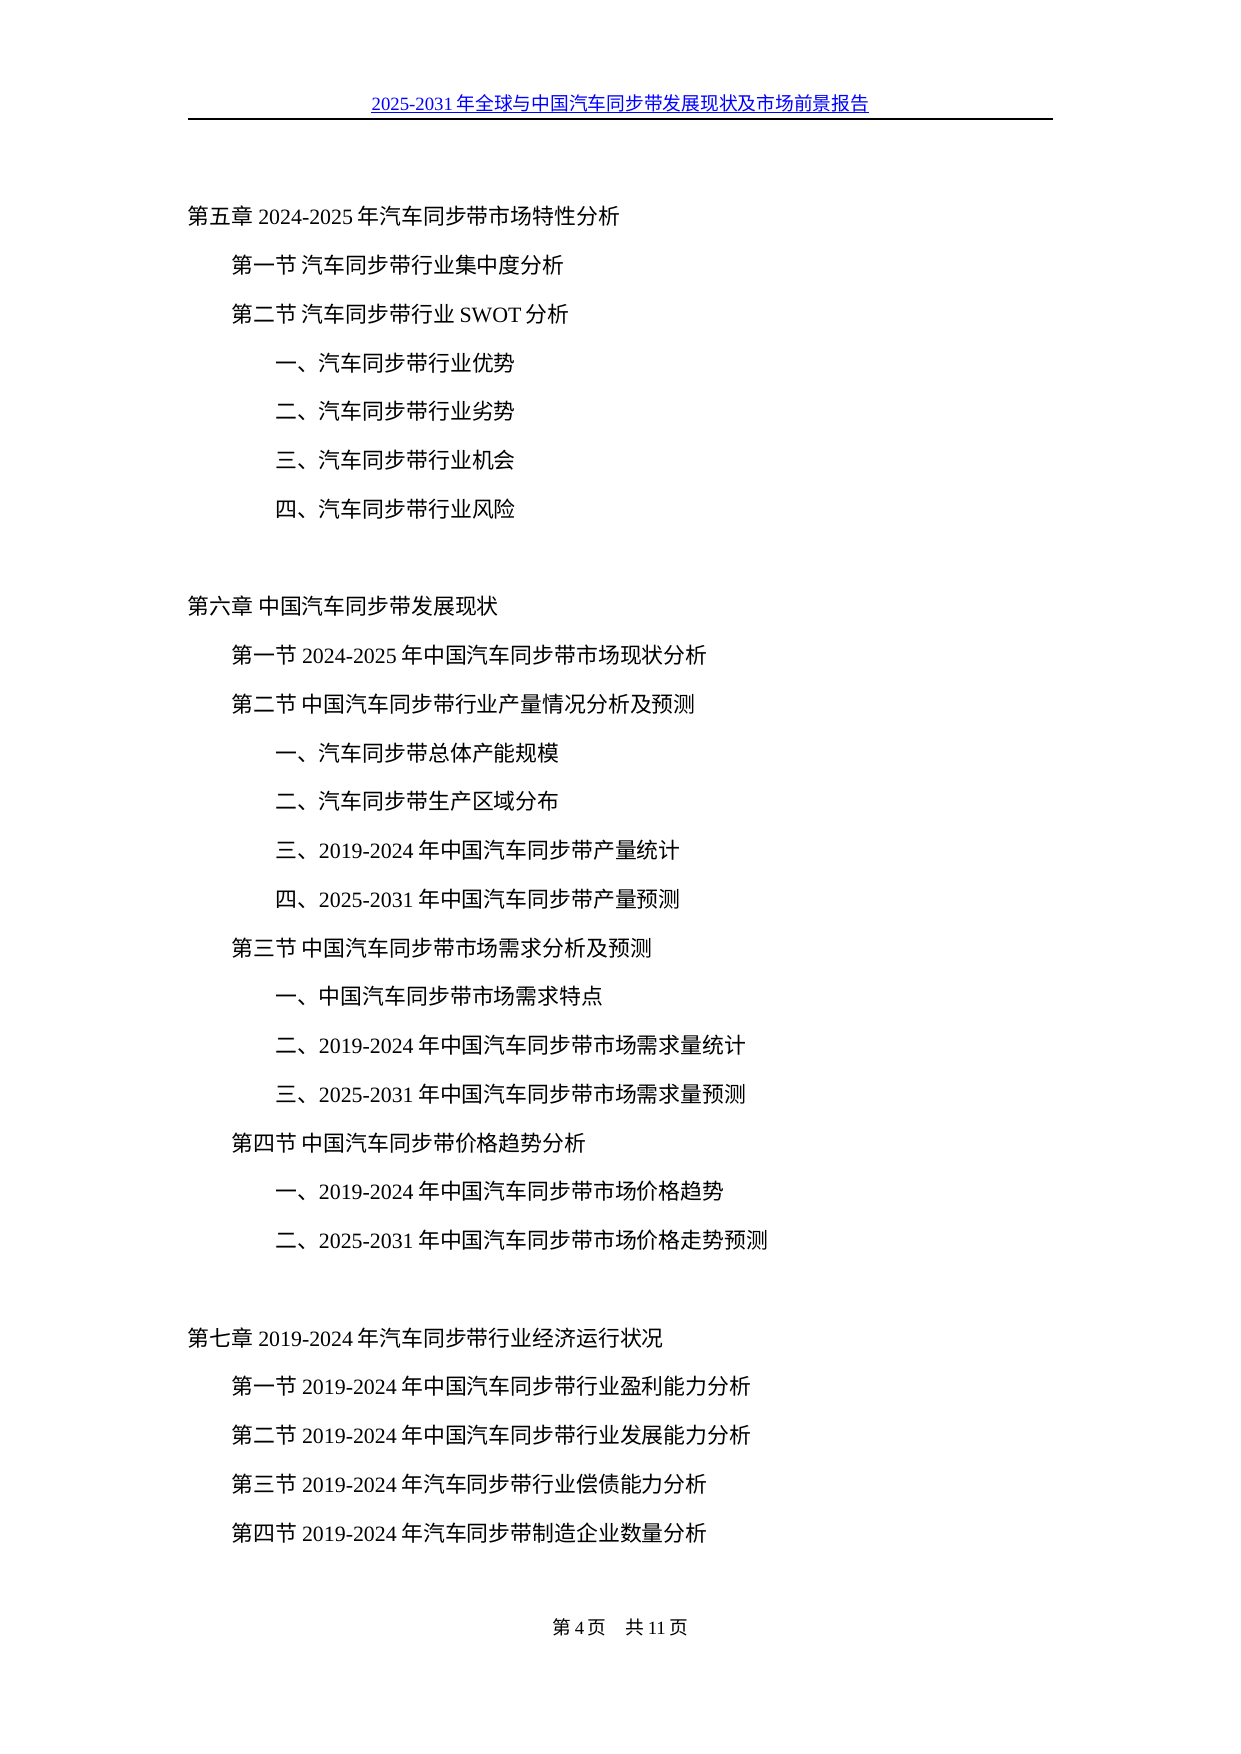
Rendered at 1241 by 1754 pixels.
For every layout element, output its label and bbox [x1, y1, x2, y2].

text [187, 150, 1053, 1548]
